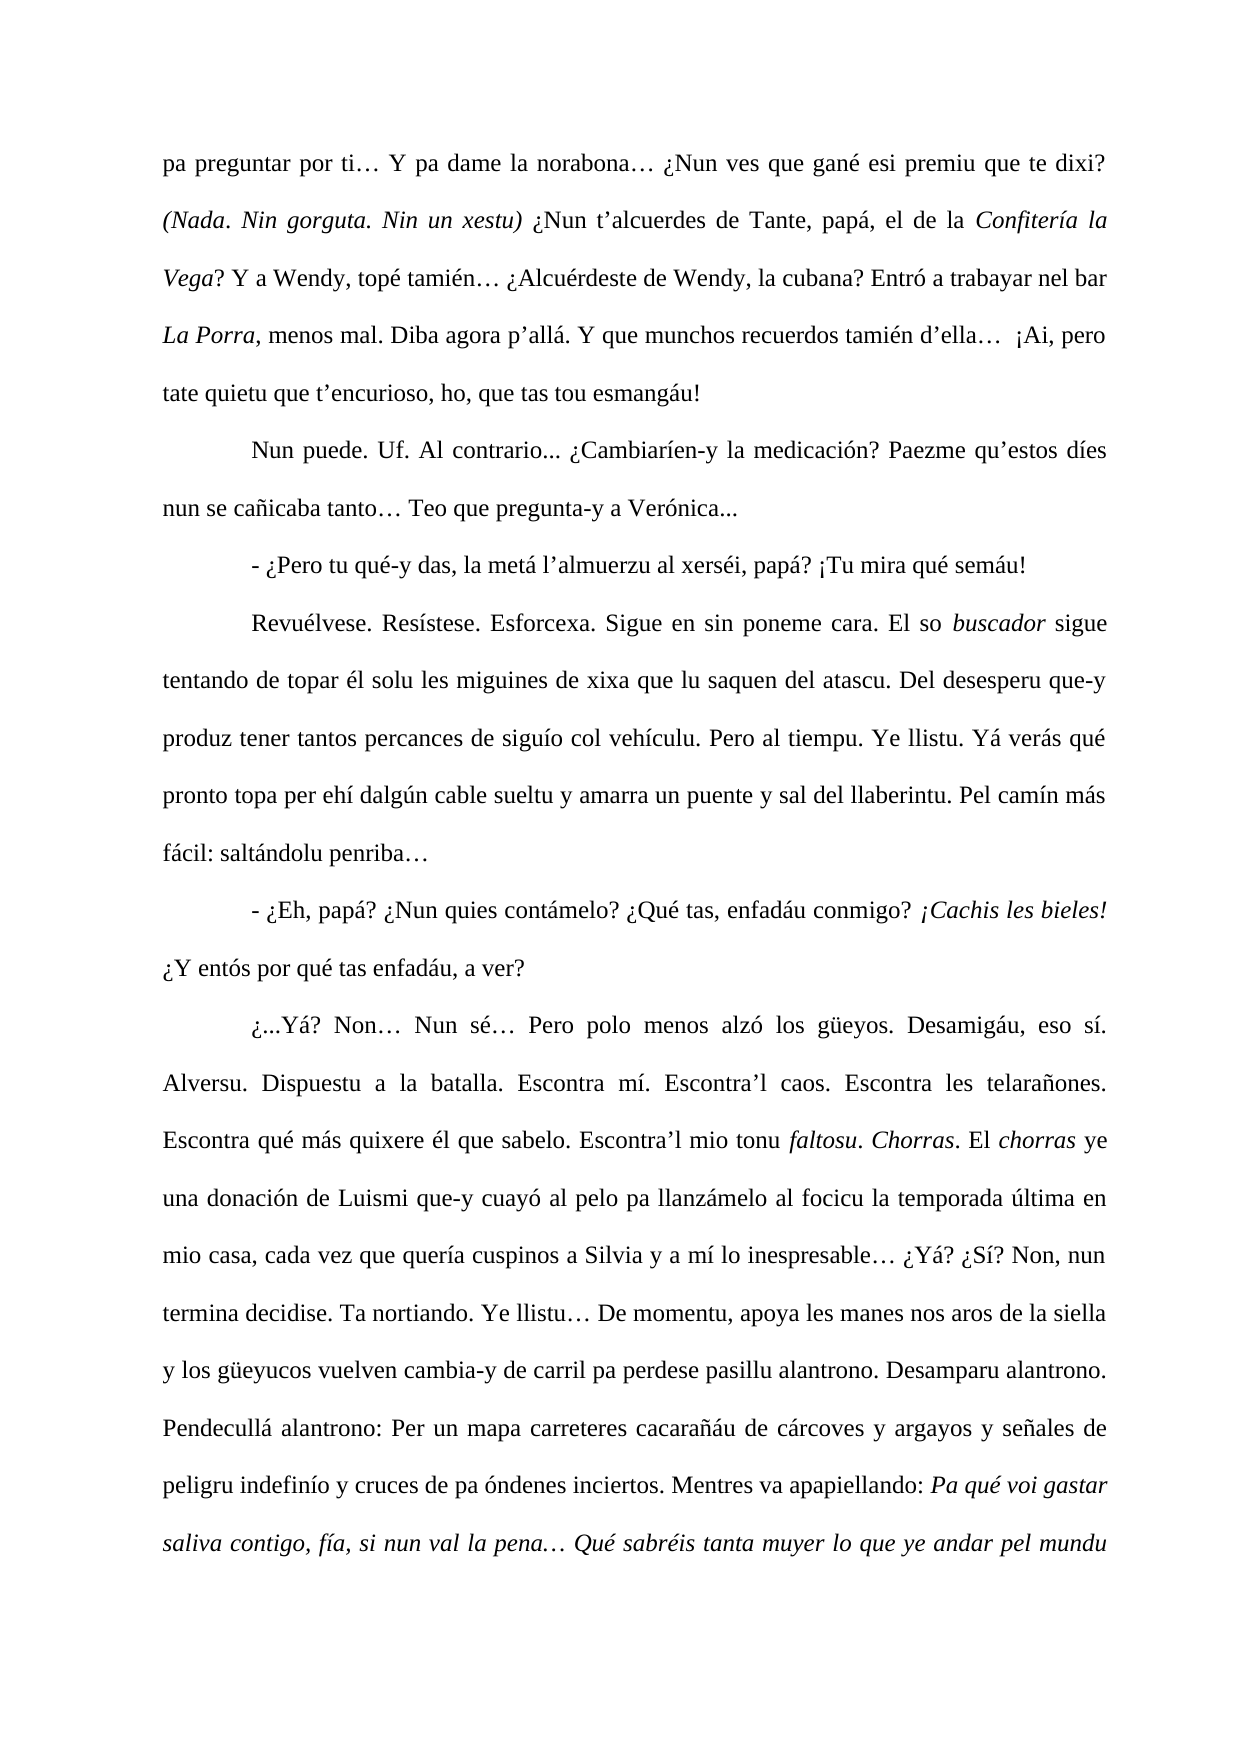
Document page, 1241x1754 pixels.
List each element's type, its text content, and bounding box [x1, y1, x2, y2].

list - ¿Pero tu qué-y das, la metá l’almuerzu al xerséi, papá? ¡Tu mira qué semáu! [162, 550, 1107, 579]
list Nun puede. Uf. Al contrario... ¿Cambiaríen-y la medicación? Paezme qu’estos díes nun se cañicaba tanto… Teo que pregunta-y a Verónica... [162, 435, 1107, 521]
list - ¿Eh, papá? ¿Nun quies contámelo? ¿Qué tas, enfadáu conmigo? ¡Cachis les bieles! ¿Y entós por qué tas enfadáu, a ver? [162, 895, 1107, 981]
list Revuélvese. Resístese. Esforcexa. Sigue en sin poneme cara. El so buscador sigue tentando de topar él solu les miguines de xixa que lu saquen del atascu. Del desesperu que-y produz tener tantos percances de siguío col vehículu. Pero al tiempu. Ye llistu. Yá verás qué pronto topa per ehí dalgún cable sueltu y amarra un puente y sal del llaberintu. Pel camín más fácil: saltándolu penriba… [162, 608, 1107, 866]
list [162, 1010, 1107, 1556]
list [162, 148, 1107, 406]
